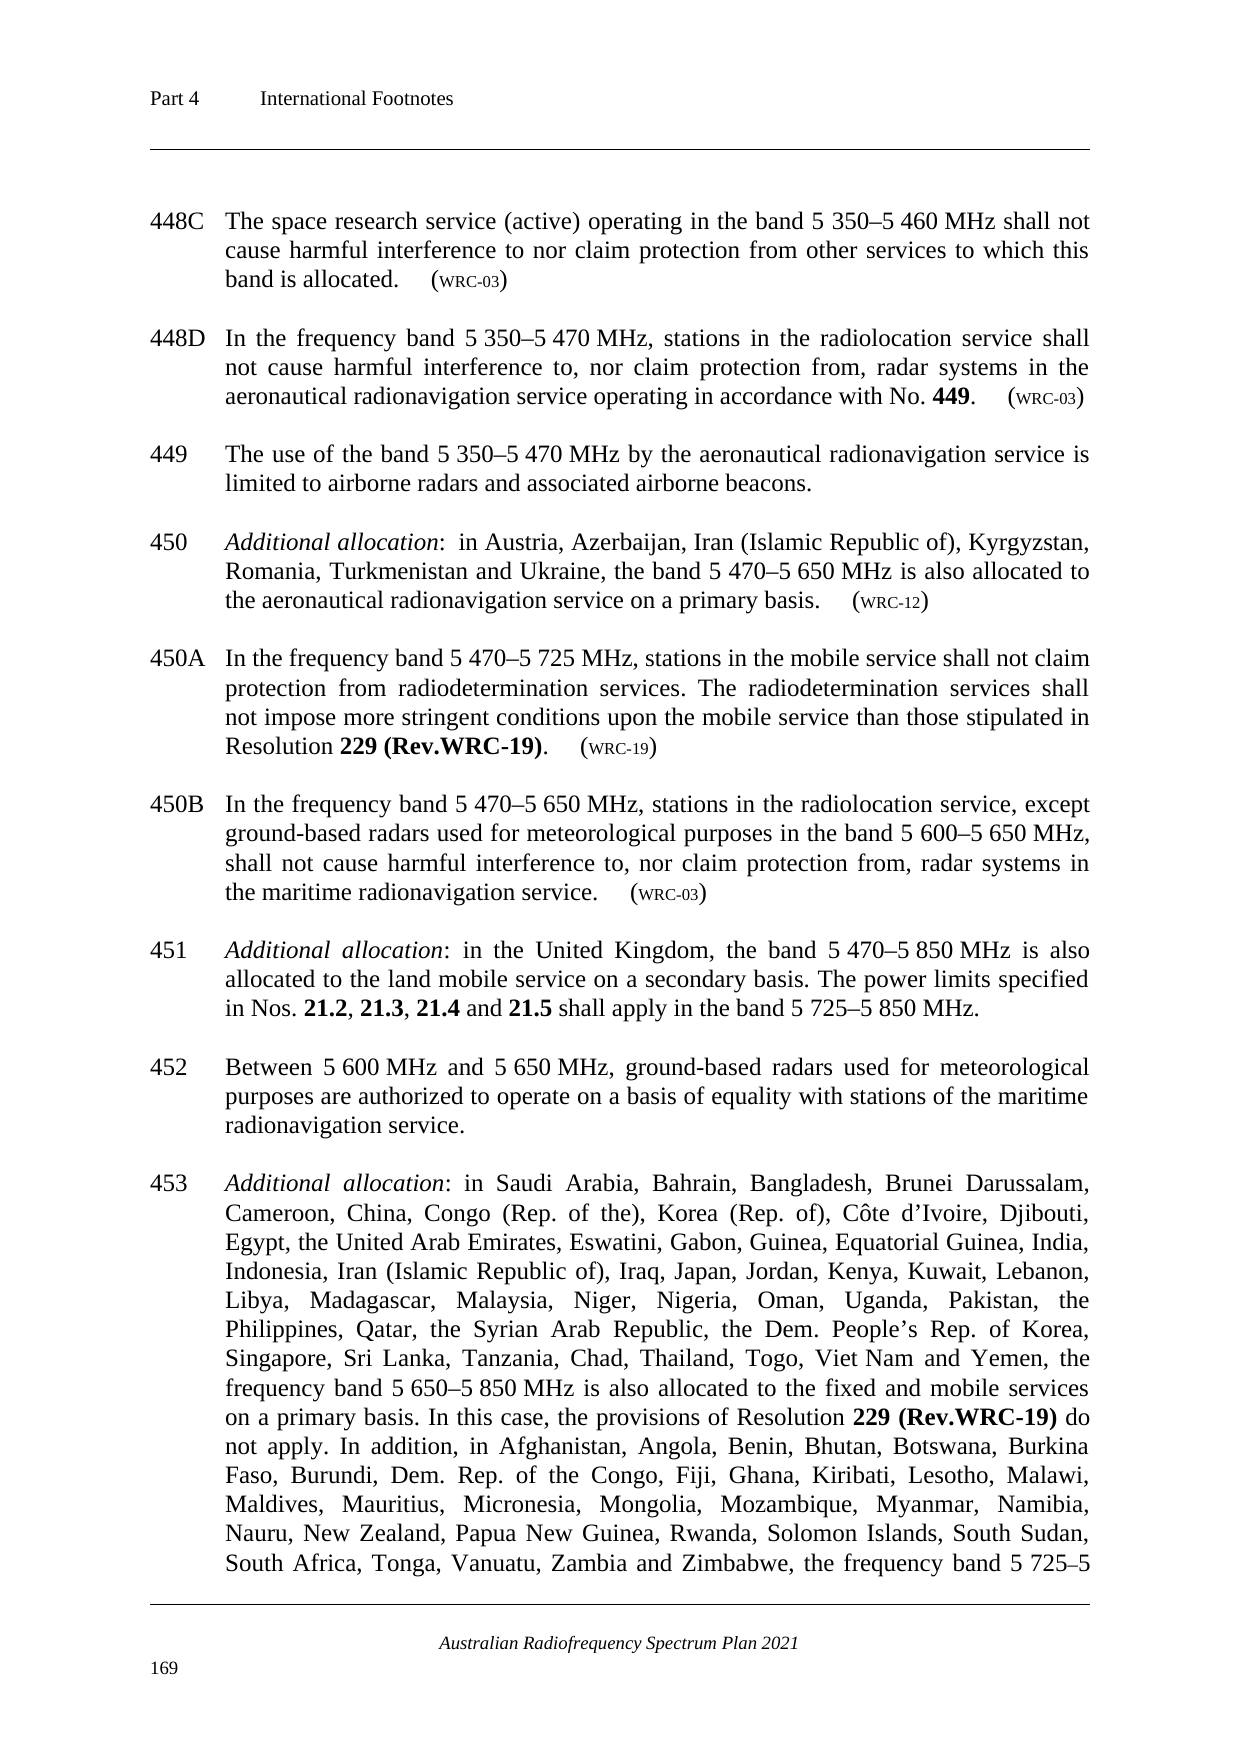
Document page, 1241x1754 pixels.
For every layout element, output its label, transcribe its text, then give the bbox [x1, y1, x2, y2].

text 448D In the frequency band 5 350–5 470 MHz, stations in the radiolocation service shall not cause harmful interference to, nor claim protection from, radar systems in the aeronautical radionavigation service operating in accordance with No. 449. (WRC-03) [150, 323, 1090, 410]
text 449 The use of the band 5 350–5 470 MHz by the aeronautical radionavigation service is limited to airborne radars and associated airborne beacons. [150, 439, 1090, 498]
text 450B In the frequency band 5 470–5 650 MHz, stations in the radiolocation service, except ground-based radars used for meteorological purposes in the band 5 600–5 650 MHz, shall not cause harmful interference to, nor claim protection from, radar systems in the maritime radionavigation service. (WRC-03) [150, 789, 1090, 906]
text 450 Additional allocation: in Austria, Azerbaijan, Iran (Islamic Republic of), Kyrgyzstan, Romania, Turkmenistan and Ukraine, the band 5 470–5 650 MHz is also allocated to the aeronautical radionavigation service on a primary basis. (WRC-12) [150, 527, 1090, 614]
text 450A In the frequency band 5 470–5 725 MHz, stations in the mobile service shall not claim protection from radiodetermination services. The radiodetermination services shall not impose more stringent conditions upon the mobile service than those stipulated in Resolution 229 (Rev.WRC-19). (WRC-19) [150, 643, 1090, 760]
text 452 Between 5 600 MHz and 5 650 MHz, ground-based radars used for meteorological purposes are authorized to operate on a basis of equality with stations of the maritime radionavigation service. [150, 1052, 1090, 1139]
text 451 Additional allocation: in the United Kingdom, the band 5 470–5 850 MHz is also allocated to the land mobile service on a secondary basis. The power limits specified in Nos. 21.2, 21.3, 21.4 and 21.5 shall apply in the band 5 725–5 850 MHz. [150, 935, 1090, 1023]
text 448C The space research service (active) operating in the band 5 350–5 460 MHz shall not cause harmful interference to nor claim protection from other services to which this band is allocated. (WRC-03) [150, 206, 1090, 293]
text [150, 1168, 1090, 1577]
